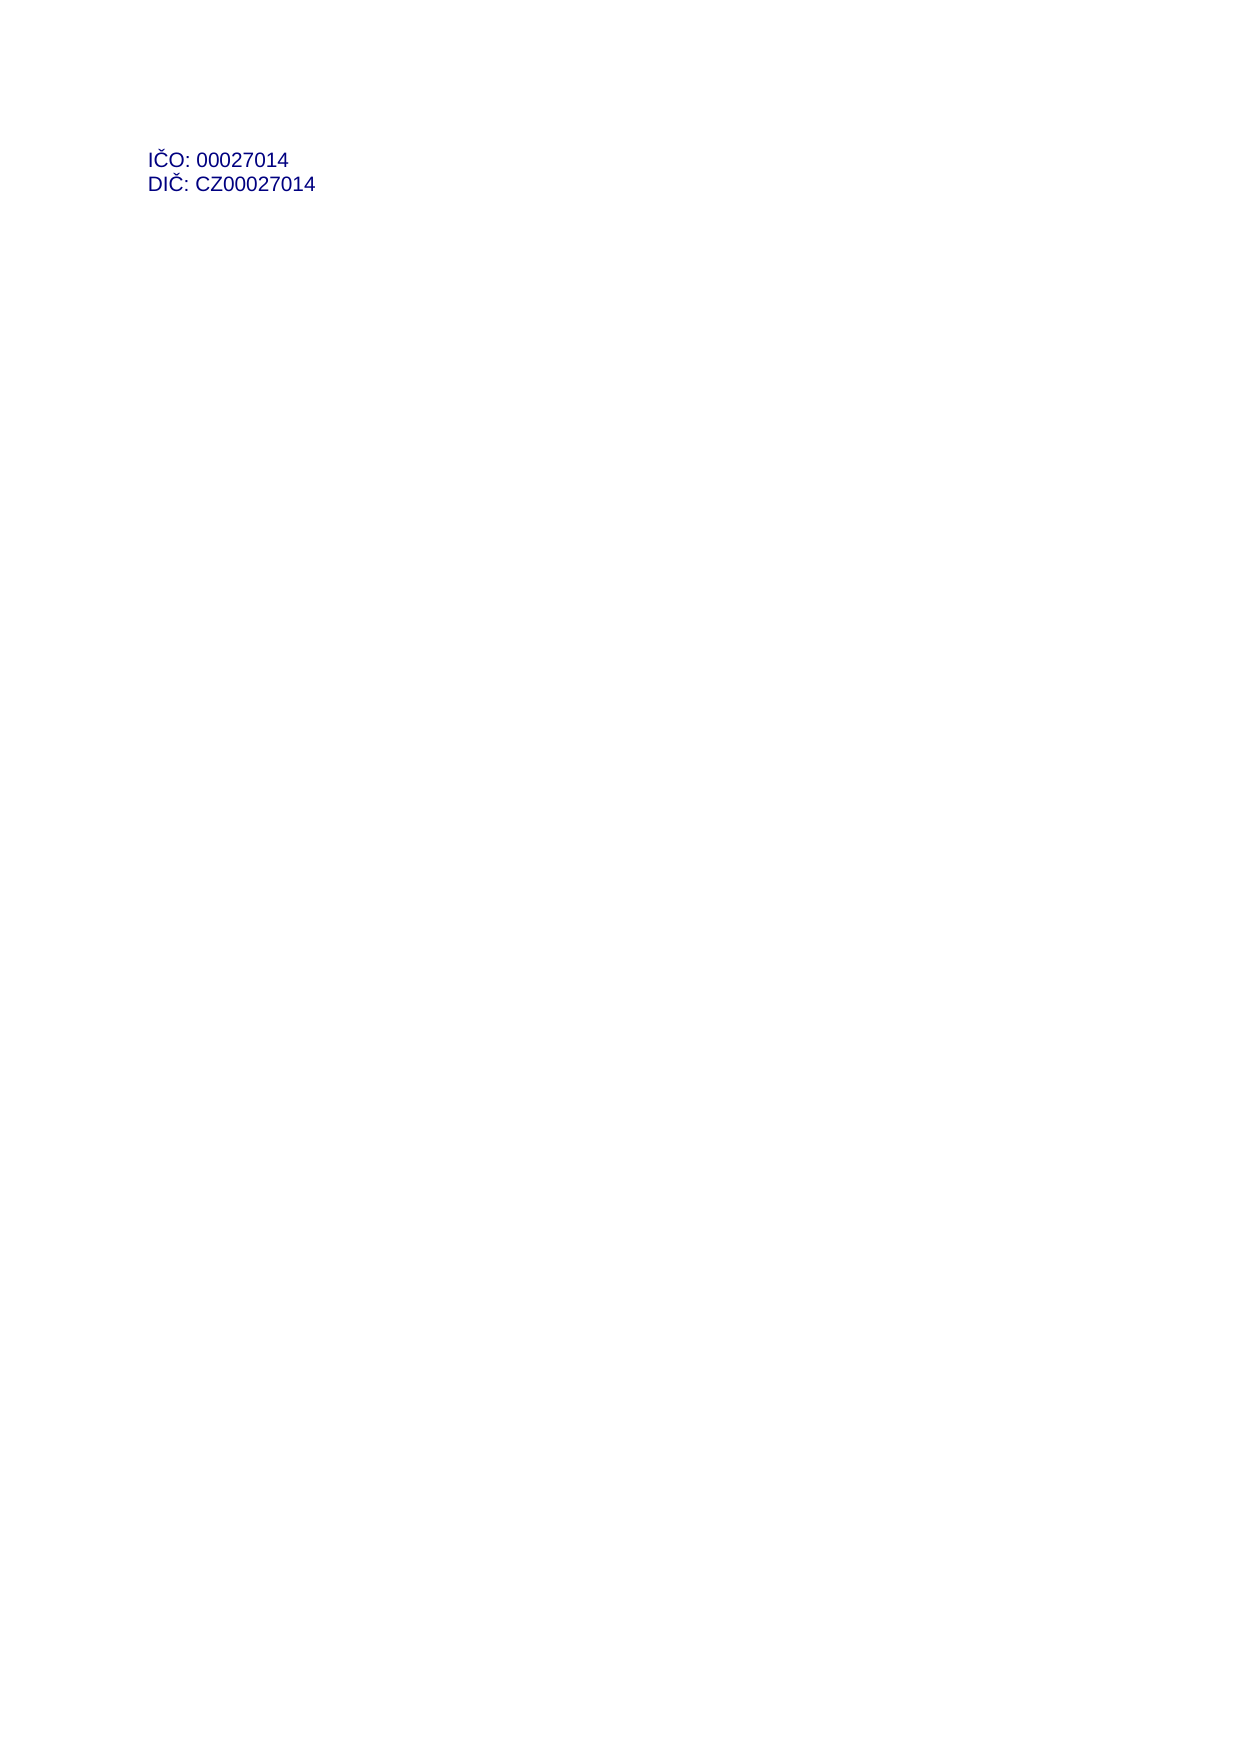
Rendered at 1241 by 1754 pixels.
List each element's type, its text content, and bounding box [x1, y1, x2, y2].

text DIČ: CZ00027014 [148, 172, 1093, 196]
text IČO: 00027014 [148, 148, 1093, 172]
